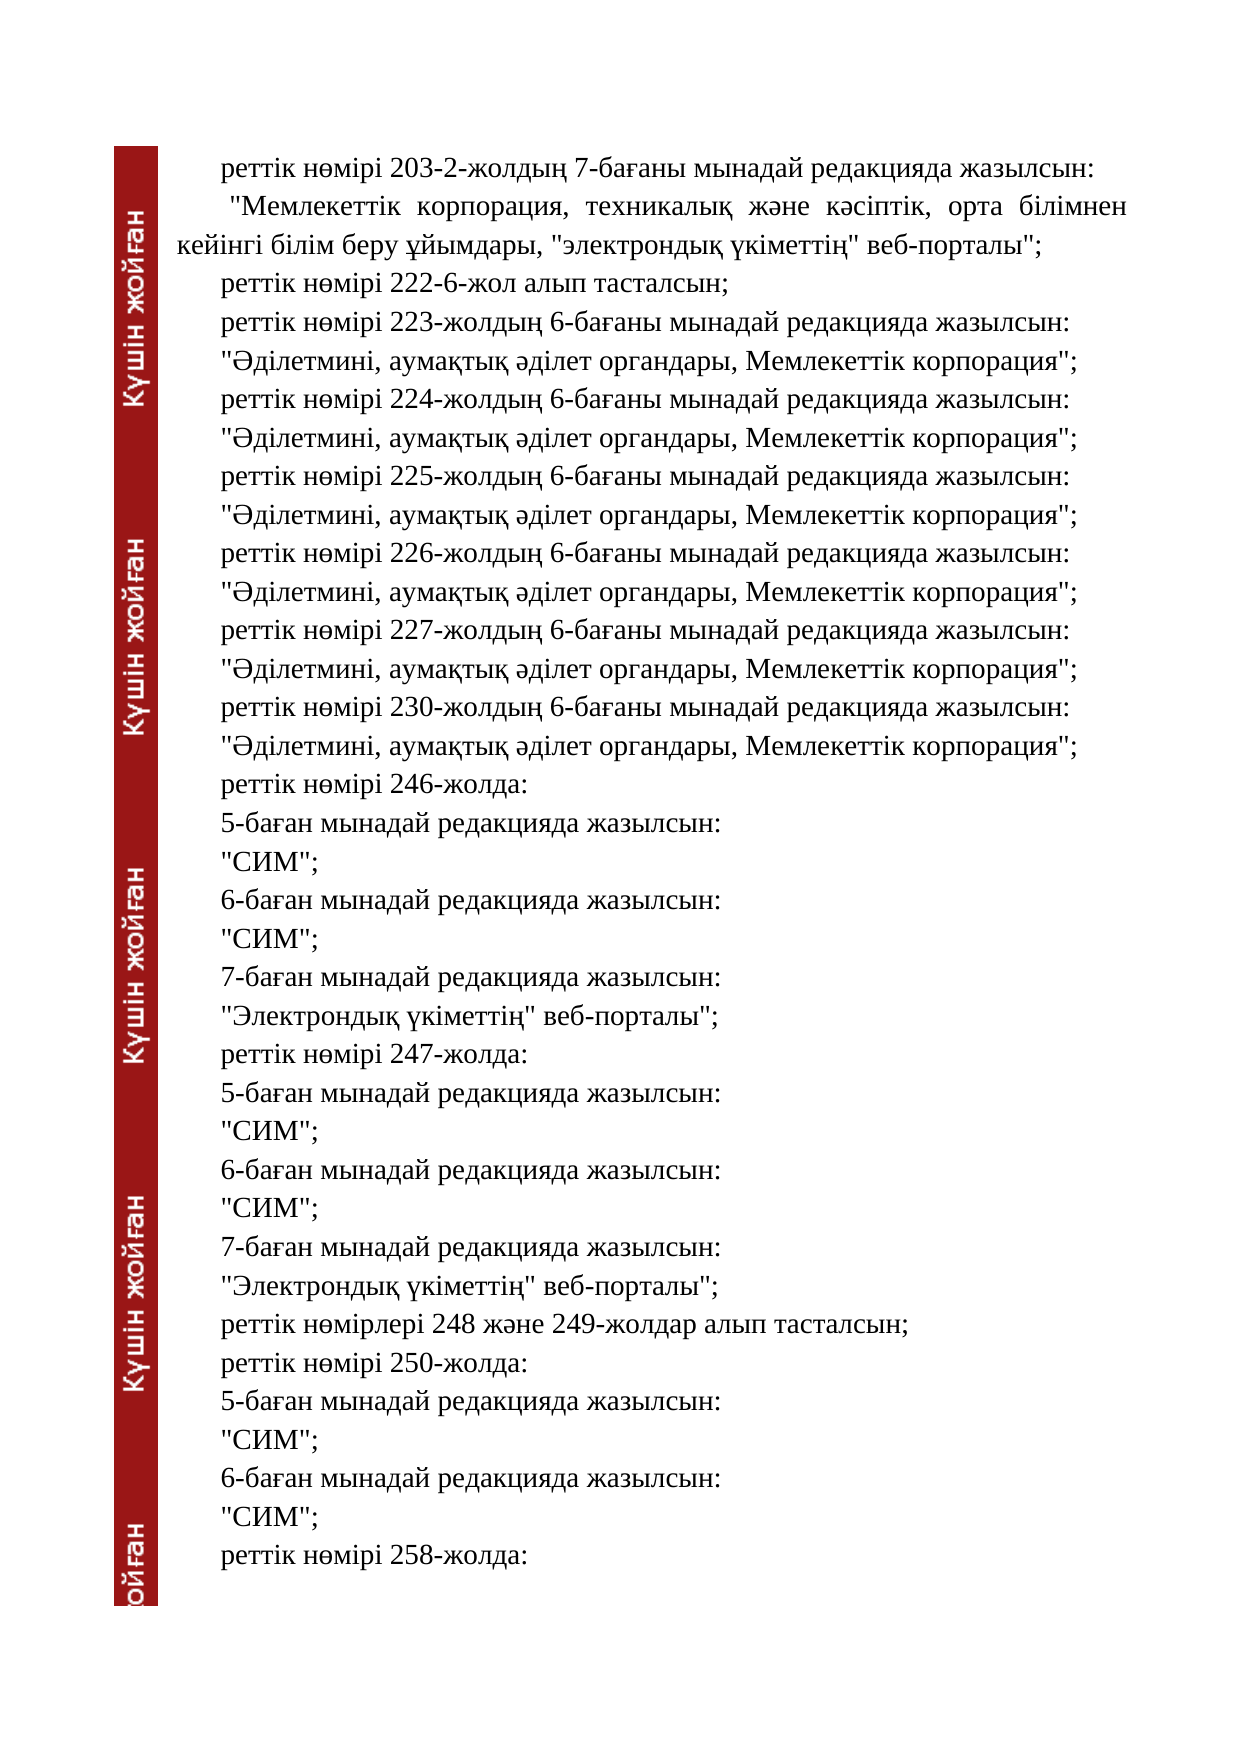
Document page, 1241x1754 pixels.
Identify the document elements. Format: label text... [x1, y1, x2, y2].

text реттік нөмірі 226-жолдың 6-бағаны мынадай редакцияда жазылсын: [112, 535, 1128, 569]
picture [114, 299, 158, 304]
picture [114, 1108, 158, 1113]
picture [114, 338, 158, 343]
picture [114, 1263, 158, 1268]
picture [114, 993, 158, 998]
picture [114, 607, 158, 612]
picture [114, 954, 158, 959]
picture [114, 1186, 158, 1191]
text 6-баған мынадай редакцияда жазылсын: [112, 1152, 1128, 1186]
text "СИМ"; [112, 921, 1128, 954]
picture [114, 492, 158, 497]
picture [114, 1378, 158, 1383]
text "СИМ"; [112, 1191, 1128, 1224]
picture [114, 530, 158, 535]
picture [114, 376, 158, 381]
picture [114, 1147, 158, 1152]
picture [114, 261, 158, 266]
text 5-баған мынадай редакцияда жазылсын: [112, 1075, 1128, 1108]
text "СИМ"; [112, 1113, 1128, 1147]
picture [114, 916, 158, 921]
picture [114, 1571, 158, 1606]
text "Мемлекеттік корпорация, техникалық және кәсiптік, орта білімнен кейінгі білім беру ұйымдары, "электрондық үкіметтің" веб-порталы"; [112, 188, 1128, 261]
picture [114, 646, 158, 651]
text "Әділетмині, аумақтық әділет органдары, Мемлекеттік корпорация"; [112, 728, 1128, 762]
picture [114, 1455, 158, 1460]
text "Әділетмині, аумақтық әділет органдары, Мемлекеттік корпорация"; [112, 574, 1128, 607]
text реттік нөмірі 225-жолдың 6-бағаны мынадай редакцияда жазылсын: [112, 458, 1128, 492]
picture [114, 183, 158, 188]
picture [114, 1031, 158, 1036]
text реттік нөмірі 224-жолдың 6-бағаны мынадай редакцияда жазылсын: [112, 381, 1128, 415]
text реттік нөмірі 246-жолда: [112, 767, 1128, 800]
text "Әділетмині, аумақтық әділет органдары, Мемлекеттік корпорация"; [112, 420, 1128, 453]
picture [114, 1301, 158, 1306]
text "Әділетмині, аумақтық әділет органдары, Мемлекеттік корпорация"; [112, 343, 1128, 376]
picture [114, 146, 158, 150]
picture [114, 415, 158, 420]
text 7-баған мынадай редакцияда жазылсын: [112, 959, 1128, 993]
picture [114, 1070, 158, 1075]
picture [114, 1417, 158, 1422]
picture [114, 1532, 158, 1537]
text реттік нөмірі 223-жолдың 6-бағаны мынадай редакцияда жазылсын: [112, 304, 1128, 338]
text 5-баған мынадай редакцияда жазылсын: [112, 1383, 1128, 1417]
text реттік нөмірі 203-2-жолдың 7-бағаны мынадай редакцияда жазылсын: [112, 150, 1128, 183]
picture [114, 877, 158, 882]
picture [114, 1494, 158, 1499]
picture [114, 723, 158, 728]
text "Әділетмині, аумақтық әділет органдары, Мемлекеттік корпорация"; [112, 497, 1128, 530]
picture [114, 800, 158, 805]
picture [114, 762, 158, 767]
text "Электрондық үкіметтің" веб-порталы"; [112, 998, 1128, 1031]
text 6-баған мынадай редакцияда жазылсын: [112, 1460, 1128, 1494]
picture [114, 1224, 158, 1229]
text реттік нөмірі 230-жолдың 6-бағаны мынадай редакцияда жазылсын: [112, 689, 1128, 723]
text "СИМ"; [112, 1422, 1128, 1455]
picture [114, 839, 158, 844]
text 6-баған мынадай редакцияда жазылсын: [112, 882, 1128, 916]
text реттік нөмірі 222-6-жол алып тасталсын; [112, 266, 1128, 299]
text реттік нөмірі 247-жолда: [112, 1036, 1128, 1070]
picture [114, 684, 158, 689]
text "СИМ"; [112, 1499, 1128, 1532]
picture [114, 1340, 158, 1345]
text 7-баған мынадай редакцияда жазылсын: [112, 1229, 1128, 1263]
picture [114, 569, 158, 574]
text "Электрондық үкіметтің" веб-порталы"; [112, 1268, 1128, 1301]
text реттік нөмірі 227-жолдың 6-бағаны мынадай редакцияда жазылсын: [112, 612, 1128, 646]
text реттік нөмірлері 248 және 249-жолдар алып тасталсын; [112, 1306, 1128, 1340]
text реттік нөмірі 258-жолда: [112, 1537, 1128, 1571]
text "СИМ"; [112, 844, 1128, 877]
text "Әділетмині, аумақтық әділет органдары, Мемлекеттік корпорация"; [112, 651, 1128, 684]
picture [114, 453, 158, 458]
text реттік нөмірі 250-жолда: [112, 1345, 1128, 1378]
text 5-баған мынадай редакцияда жазылсын: [112, 805, 1128, 839]
